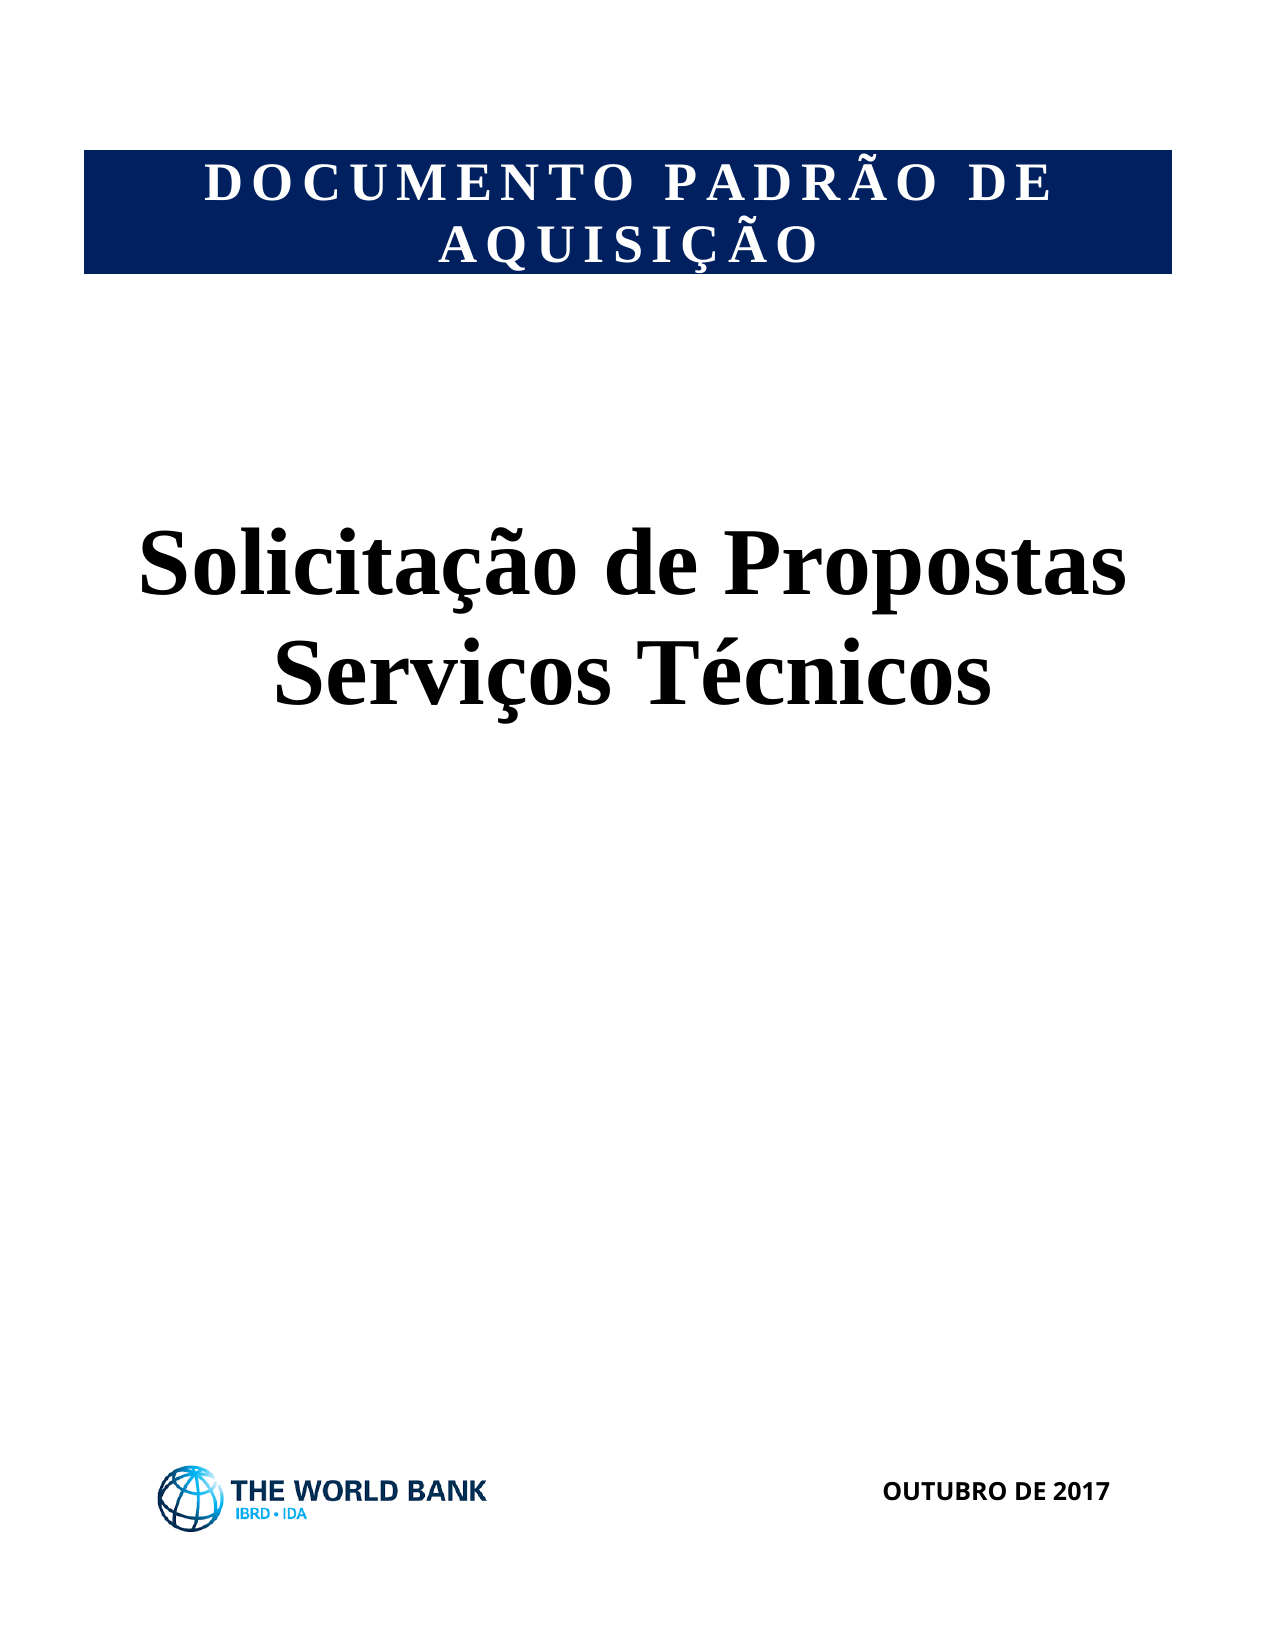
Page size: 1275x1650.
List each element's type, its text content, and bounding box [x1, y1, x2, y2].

text DOCUMENTO PADRÃO DE AQUISIÇÃO [84, 150, 1172, 274]
text Solicitação de Propostas Serviços Técnicos [94, 504, 1172, 725]
picture [150, 1453, 497, 1544]
